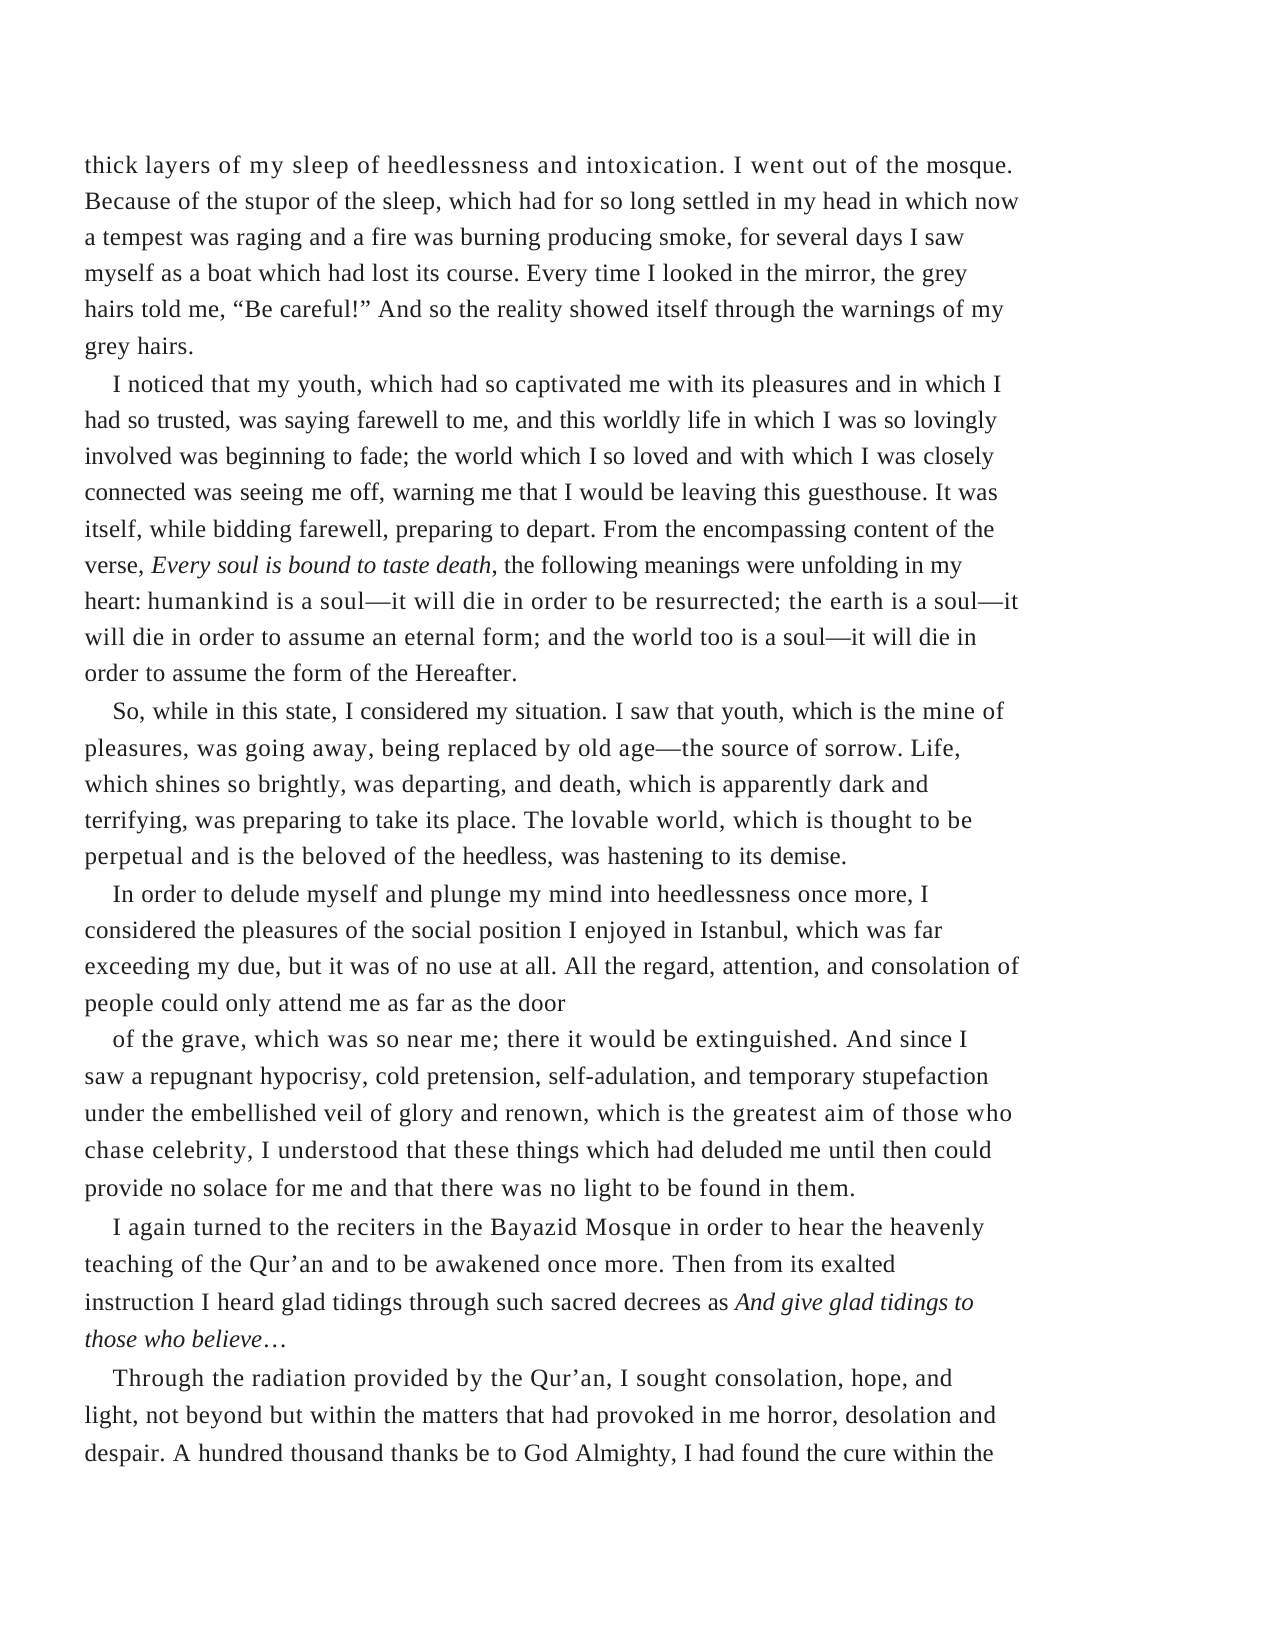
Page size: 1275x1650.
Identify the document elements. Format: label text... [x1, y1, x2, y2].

text In order to delude myself and plunge my mind into heedlessness once more, I considered the pleasures of the social position I enjoyed in Istanbul, which was far exceeding my due, but it was of no use at all. All the regard, attention, and consolation of people could only attend me as far as the door [84, 879, 1024, 1016]
text of the grave, which was so near me; there it would be extinguished. And since I saw a repugnant hypocrisy, cold pretension, self-adulation, and temporary stupefaction under the embellished veil of glory and renown, which is the greatest aim of those who chase celebrity, I understood that these things which had deluded me until then could provide no solace for me and that there was no light to be found in them. [84, 1024, 1012, 1202]
text I again turned to the reciters in the Bayazid Mosque in order to hear the heavenly teaching of the Qur’an and to be awakened once more. Then from its exalted instruction I heard glad tidings through such sacred decrees as And give glad tidings to those who believe… [84, 1212, 1012, 1353]
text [84, 1363, 1012, 1466]
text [84, 150, 1024, 359]
text So, while in this state, I considered my situation. I saw that youth, which is the mine of pleasures, was going away, being replaced by old age—the source of sorrow. Life, which shines so brightly, was departing, and death, which is apparently dark and terrifying, was preparing to take its place. The lovable world, which is thought to be perpetual and is the beloved of the heedless, was hastening to its demise. [84, 696, 1024, 870]
text I noticed that my youth, which had so captivated me with its pleasures and in which I had so trusted, was saying farewell to me, and this worldly life in which I was so lovingly involved was beginning to fade; the world which I so loved and with which I was closely connected was seeing me off, warning me that I would be leaving this guesthouse. It was itself, while bidding farewell, preparing to depart. From the encompassing content of the verse, Every soul is bound to taste death, the following meanings were unfolding in my heart: humankind is a soul—it will die in order to be resurrected; the earth is a soul—it will die in order to assume an eternal form; and the world too is a soul—it will die in order to assume the form of the Hereafter. [84, 369, 1024, 687]
